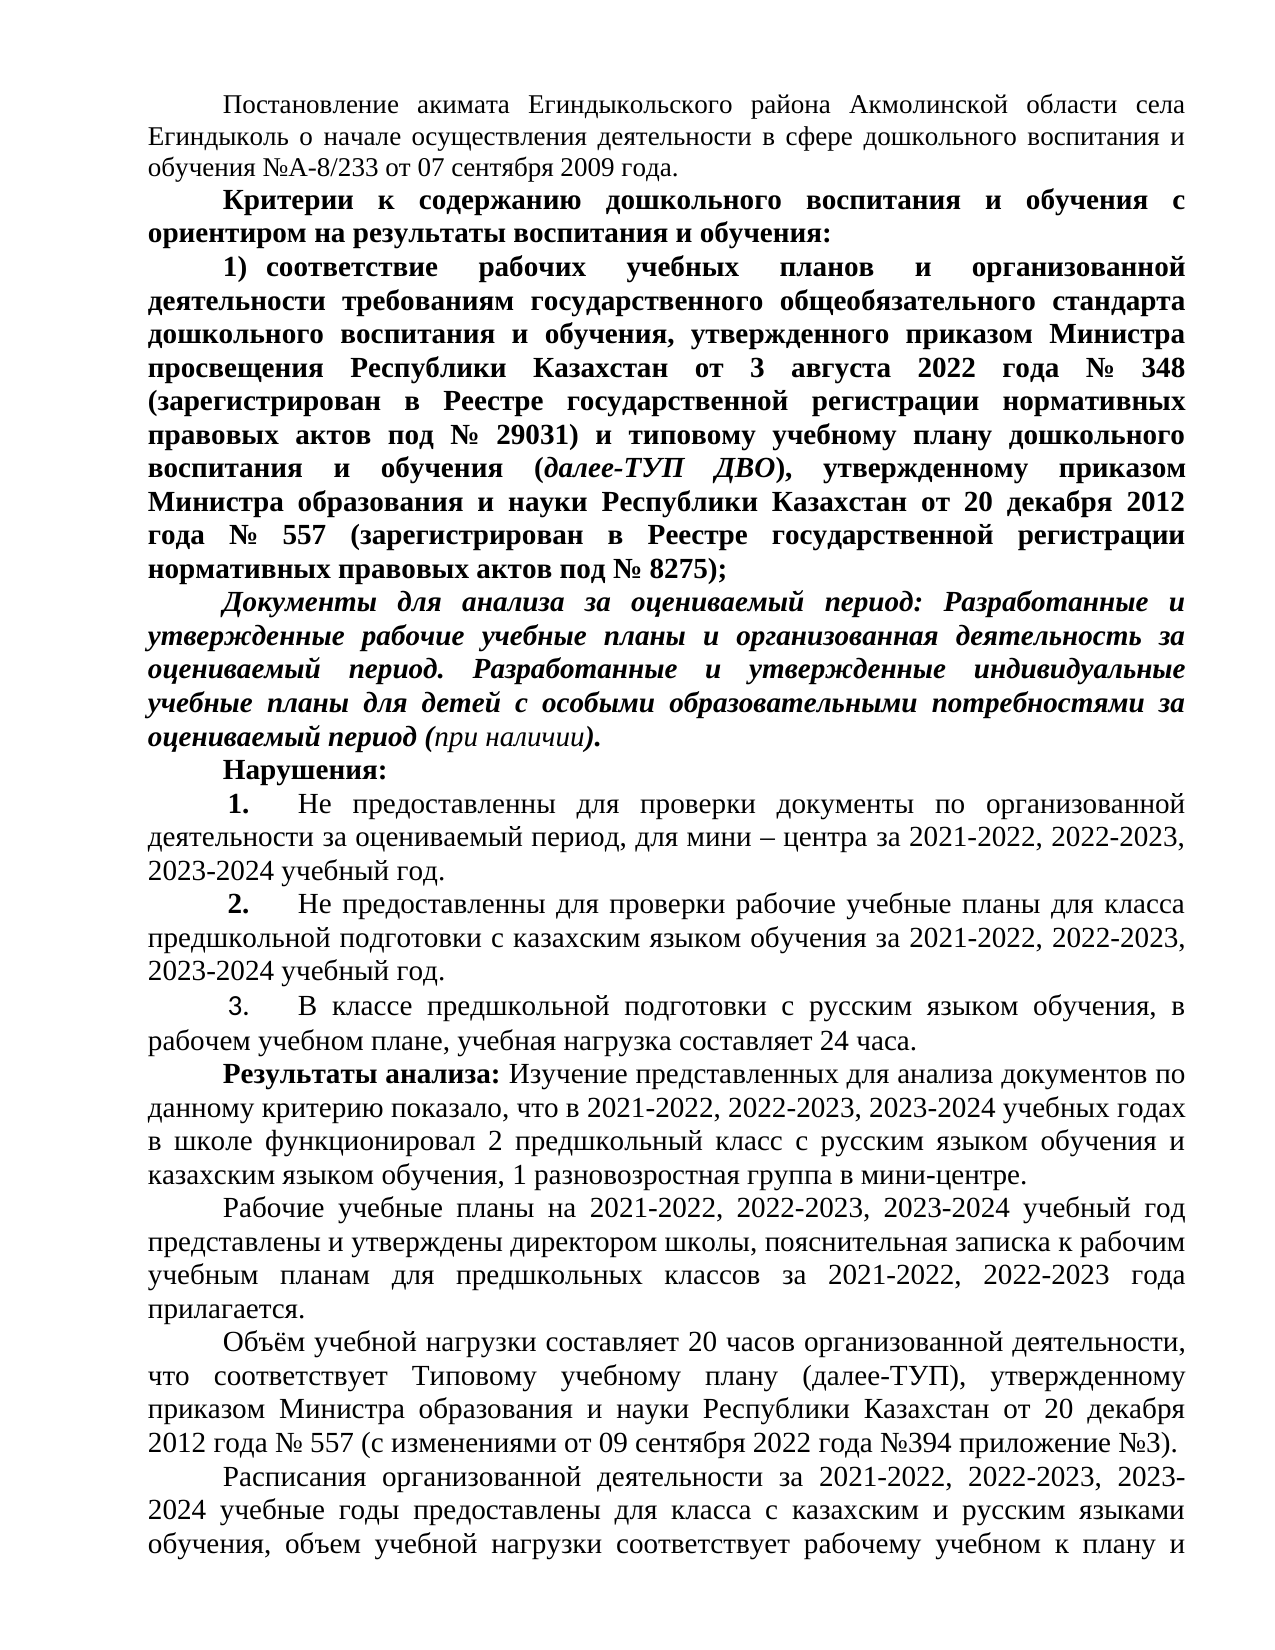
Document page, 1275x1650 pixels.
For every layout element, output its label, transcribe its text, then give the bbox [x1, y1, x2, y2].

text Документы для анализа за оцениваемый период: Разработанные и утвержденные рабочие учебные планы и организованная деятельность за оцениваемый период. Разработанные и утвержденные индивидуальные учебные планы для детей с особыми образовательными потребностями за оцениваемый период (при наличии). [148, 584, 1186, 752]
text Нарушения: [148, 752, 1186, 786]
list соответствие рабочих учебных планов и организованной деятельности требованиям государственного общеобязательного стандарта дошкольного воспитания и обучения, утвержденного приказом Министра просвещения Республики Казахстан от 3 августа 2022 года № 348 (зарегистрирован в Реестре государственной регистрации нормативных правовых актов под № 29031) и типовому учебному плану дошкольного воспитания и обучения (далее-ТУП ДВО), утвержденному приказом Министра образования и науки Республики Казахстан от 20 декабря 2012 года № 557 (зарегистрирован в Реестре государственной регистрации нормативных правовых актов под № 8275); [148, 249, 1186, 584]
list Не предоставленны для проверки рабочие учебные планы для класса предшкольной подготовки с казахским языком обучения за 2021-2022, 2022-2023, 2023-2024 учебный год. [148, 886, 1186, 987]
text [148, 1459, 1186, 1559]
text Объём учебной нагрузки составляет 20 часов организованной деятельности, что соответствует Типовому учебному плану (далее-ТУП), утвержденному приказом Министра образования и науки Республики Казахстан от 20 декабря 2012 года № 557 (с изменениями от 09 сентября 2022 года №394 приложение №3). [148, 1324, 1186, 1459]
text Рабочие учебные планы на 2021-2022, 2022-2023, 2023-2024 учебный год представлены и утверждены директором школы, пояснительная записка к рабочим учебным планам для предшкольных классов за 2021-2022, 2022-2023 года прилагается. [148, 1190, 1186, 1324]
text Постановление акимата Егиндыкольского района Акмолинской области села Егиндыколь о начале осуществления деятельности в сфере дошкольного воспитания и обучения №А-8/233 от 07 сентября 2009 года. [148, 89, 1186, 182]
text Результаты анализа: Изучение представленных для анализа документов по данному критерию показало, что в 2021-2022, 2022-2023, 2023-2024 учебных годах в школе функционировал 2 предшкольный класс с русским языком обучения и казахским языком обучения, 1 разновозростная группа в мини-центре. [148, 1056, 1186, 1190]
list Не предоставленны для проверки документы по организованной деятельности за оцениваемый период, для мини – центра за 2021-2022, 2022-2023, 2023-2024 учебный год. [148, 786, 1186, 886]
list В классе предшкольной подготовки с русским языком обучения, в рабочем учебном плане, учебная нагрузка составляет 24 часа. [148, 987, 1186, 1056]
text Критерии к содержанию дошкольного воспитания и обучения с ориентиром на результаты воспитания и обучения: [148, 182, 1186, 249]
